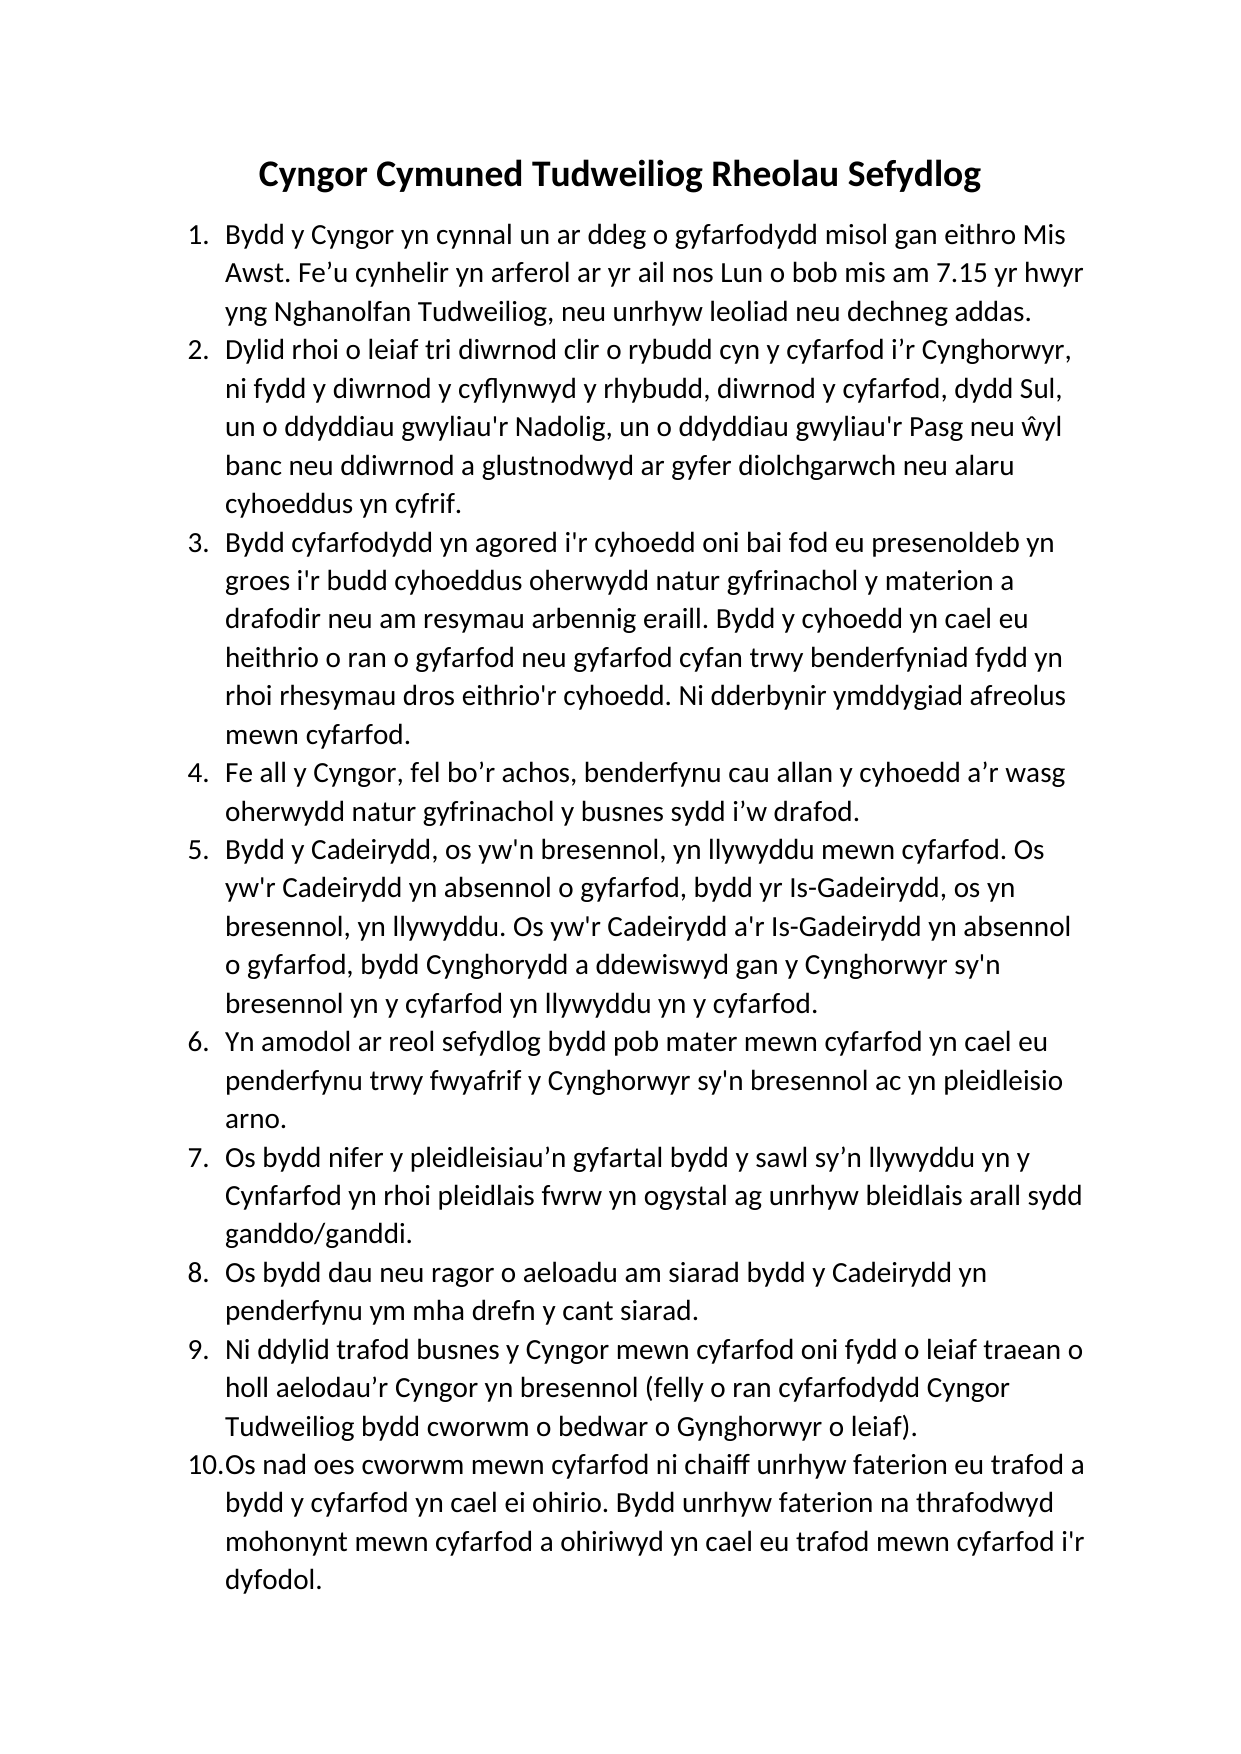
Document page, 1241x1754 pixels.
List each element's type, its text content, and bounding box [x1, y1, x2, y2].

list Bydd cyfarfodydd yn agored i'r cyhoedd oni bai fod eu presenoldeb yn groes i'r budd cyhoeddus oherwydd natur gyfrinachol y materion a drafodir neu am resymau arbennig eraill. Bydd y cyhoedd yn cael eu heithrio o ran o gyfarfod neu gyfarfod cyfan trwy benderfyniad fydd yn rhoi rhesymau dros eithrio'r cyhoedd. Ni dderbynir ymddygiad afreolus mewn cyfarfod. [187, 524, 1090, 751]
list Os bydd dau neu ragor o aeloadu am siarad bydd y Cadeirydd yn penderfynu ym mha drefn y cant siarad. [187, 1254, 1090, 1328]
list Bydd y Cyngor yn cynnal un ar ddeg o gyfarfodydd misol gan eithro Mis Awst. Fe’u cynhelir yn arferol ar yr ail nos Lun o bob mis am 7.15 yr hwyr yng Nghanolfan Tudweiliog, neu unrhyw leoliad neu dechneg addas. [187, 216, 1090, 329]
list Os nad oes cworwm mewn cyfarfod ni chaiff unrhyw faterion eu trafod a bydd y cyfarfod yn cael ei ohirio. Bydd unrhyw faterion na thrafodwyd mohonynt mewn cyfarfod a ohiriwyd yn cael eu trafod mewn cyfarfod i'r dyfodol. [187, 1446, 1090, 1597]
list Yn amodol ar reol sefydlog bydd pob mater mewn cyfarfod yn cael eu penderfynu trwy fwyafrif y Cynghorwyr sy'n bresennol ac yn pleidleisio arno. [187, 1023, 1090, 1136]
list Bydd y Cadeirydd, os yw'n bresennol, yn llywyddu mewn cyfarfod. Os yw'r Cadeirydd yn absennol o gyfarfod, bydd yr Is-Gadeirydd, os yn bresennol, yn llywyddu. Os yw'r Cadeirydd a'r Is-Gadeirydd yn absennol o gyfarfod, bydd Cynghorydd a ddewiswyd gan y Cynghorwyr sy'n bresennol yn y cyfarfod yn llywyddu yn y cyfarfod. [187, 831, 1090, 1021]
list Dylid rhoi o leiaf tri diwrnod clir o rybudd cyn y cyfarfod i’r Cynghorwyr, ni fydd y diwrnod y cyflynwyd y rhybudd, diwrnod y cyfarfod, dydd Sul, un o ddyddiau gwyliau'r Nadolig, un o ddyddiau gwyliau'r Pasg neu ŵyl banc neu ddiwrnod a glustnodwyd ar gyfer diolchgarwch neu alaru cyhoeddus yn cyfrif. [187, 331, 1090, 521]
text Cyngor Cymuned Tudweiliog Rheolau Sefydlog [150, 150, 1090, 196]
list Ni ddylid trafod busnes y Cyngor mewn cyfarfod oni fydd o leiaf traean o holl aelodau’r Cyngor yn bresennol (felly o ran cyfarfodydd Cyngor Tudweiliog bydd cworwm o bedwar o Gynghorwyr o leiaf). [187, 1331, 1090, 1443]
list Fe all y Cyngor, fel bo’r achos, benderfynu cau allan y cyhoedd a’r wasg oherwydd natur gyfrinachol y busnes sydd i’w drafod. [187, 754, 1090, 828]
list Os bydd nifer y pleidleisiau’n gyfartal bydd y sawl sy’n llywyddu yn y Cynfarfod yn rhoi pleidlais fwrw yn ogystal ag unrhyw bleidlais arall sydd ganddo/ganddi. [187, 1139, 1090, 1251]
